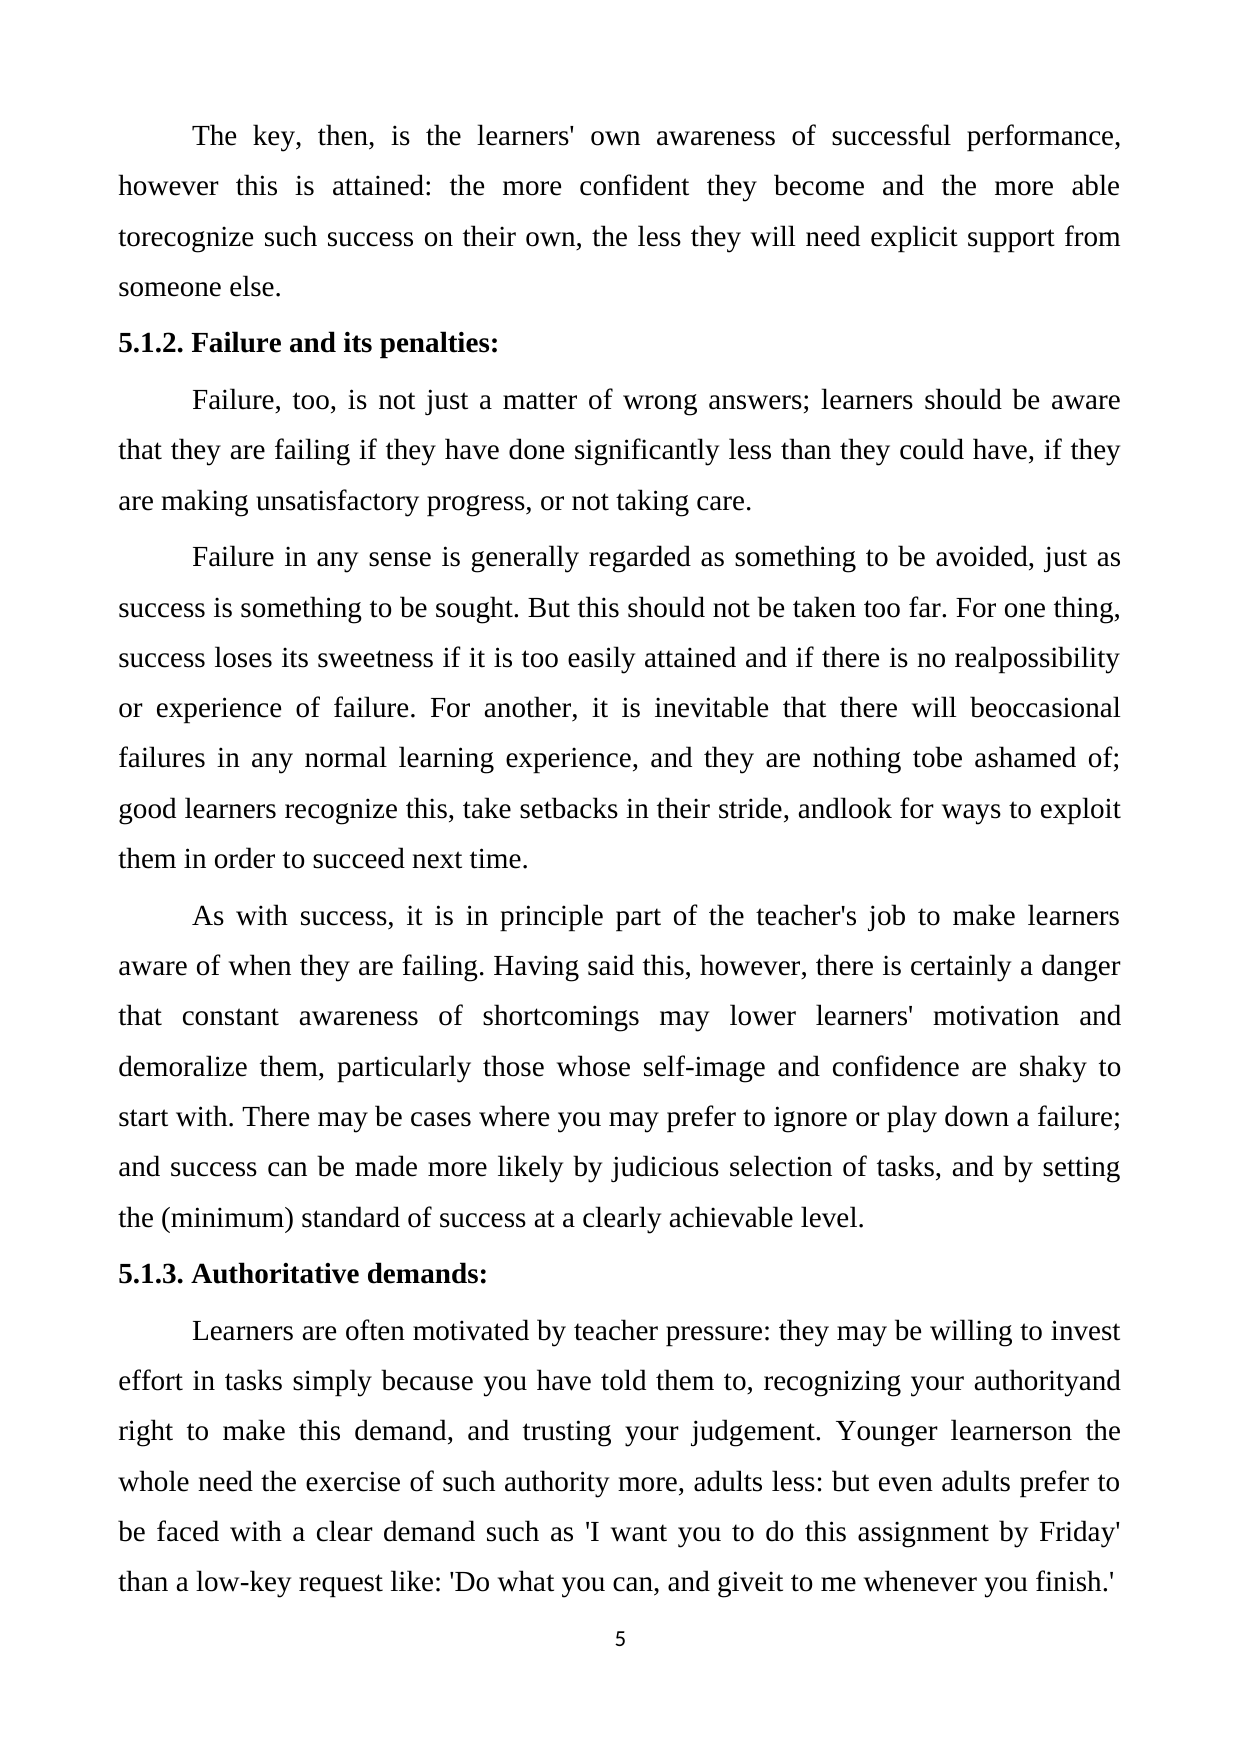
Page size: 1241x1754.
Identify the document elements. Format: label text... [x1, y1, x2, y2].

text Failure in any sense is generally regarded as something to be avoided, just as success is something to be sought. But this should not be taken too far. For one thing, success loses its sweetness if it is too easily attained and if there is no realpossibility or experience of failure. For another, it is inevitable that there will beoccasional failures in any normal learning experience, and they are nothing tobe ashamed of; good learners recognize this, take setbacks in their stride, andlook for ways to exploit them in order to succeed next time. [118, 539, 1122, 875]
text The key, then, is the learners' own awareness of successful performance, however this is attained: the more confident they become and the more able torecognize such success on their own, the less they will need explicit support from someone else. [118, 118, 1122, 303]
text Failure, too, is not just a matter of wrong answers; learners should be aware that they are failing if they have done significantly less than they could have, if they are making unsatisfactory progress, or not taking care. [118, 382, 1122, 516]
text As with success, it is in principle part of the teacher's job to make learners aware of when they are failing. Having said this, however, there is certainly a danger that constant awareness of shortcomings may lower learners' motivation and demoralize them, particularly those whose self-image and confidence are shaky to start with. There may be cases where you may prefer to ignore or play down a failure; and success can be made more likely by judicious selection of tasks, and by setting the (minimum) standard of success at a clearly achievable level. [118, 898, 1122, 1233]
text Learners are often motivated by teacher pressure: they may be willing to invest effort in tasks simply because you have told them to, recognizing your authorityand right to make this demand, and trusting your judgement. Younger learnerson the whole need the exercise of such authority more, adults less: but even adults prefer to be faced with a clear demand such as 'I want you to do this assignment by Friday' than a low-key request like: 'Do what you can, and giveit to me whenever you finish.' [118, 1313, 1122, 1598]
text 5.1.2. Failure and its penalties: [118, 326, 1122, 359]
text 5.1.3. Authoritative demands: [118, 1256, 1122, 1290]
